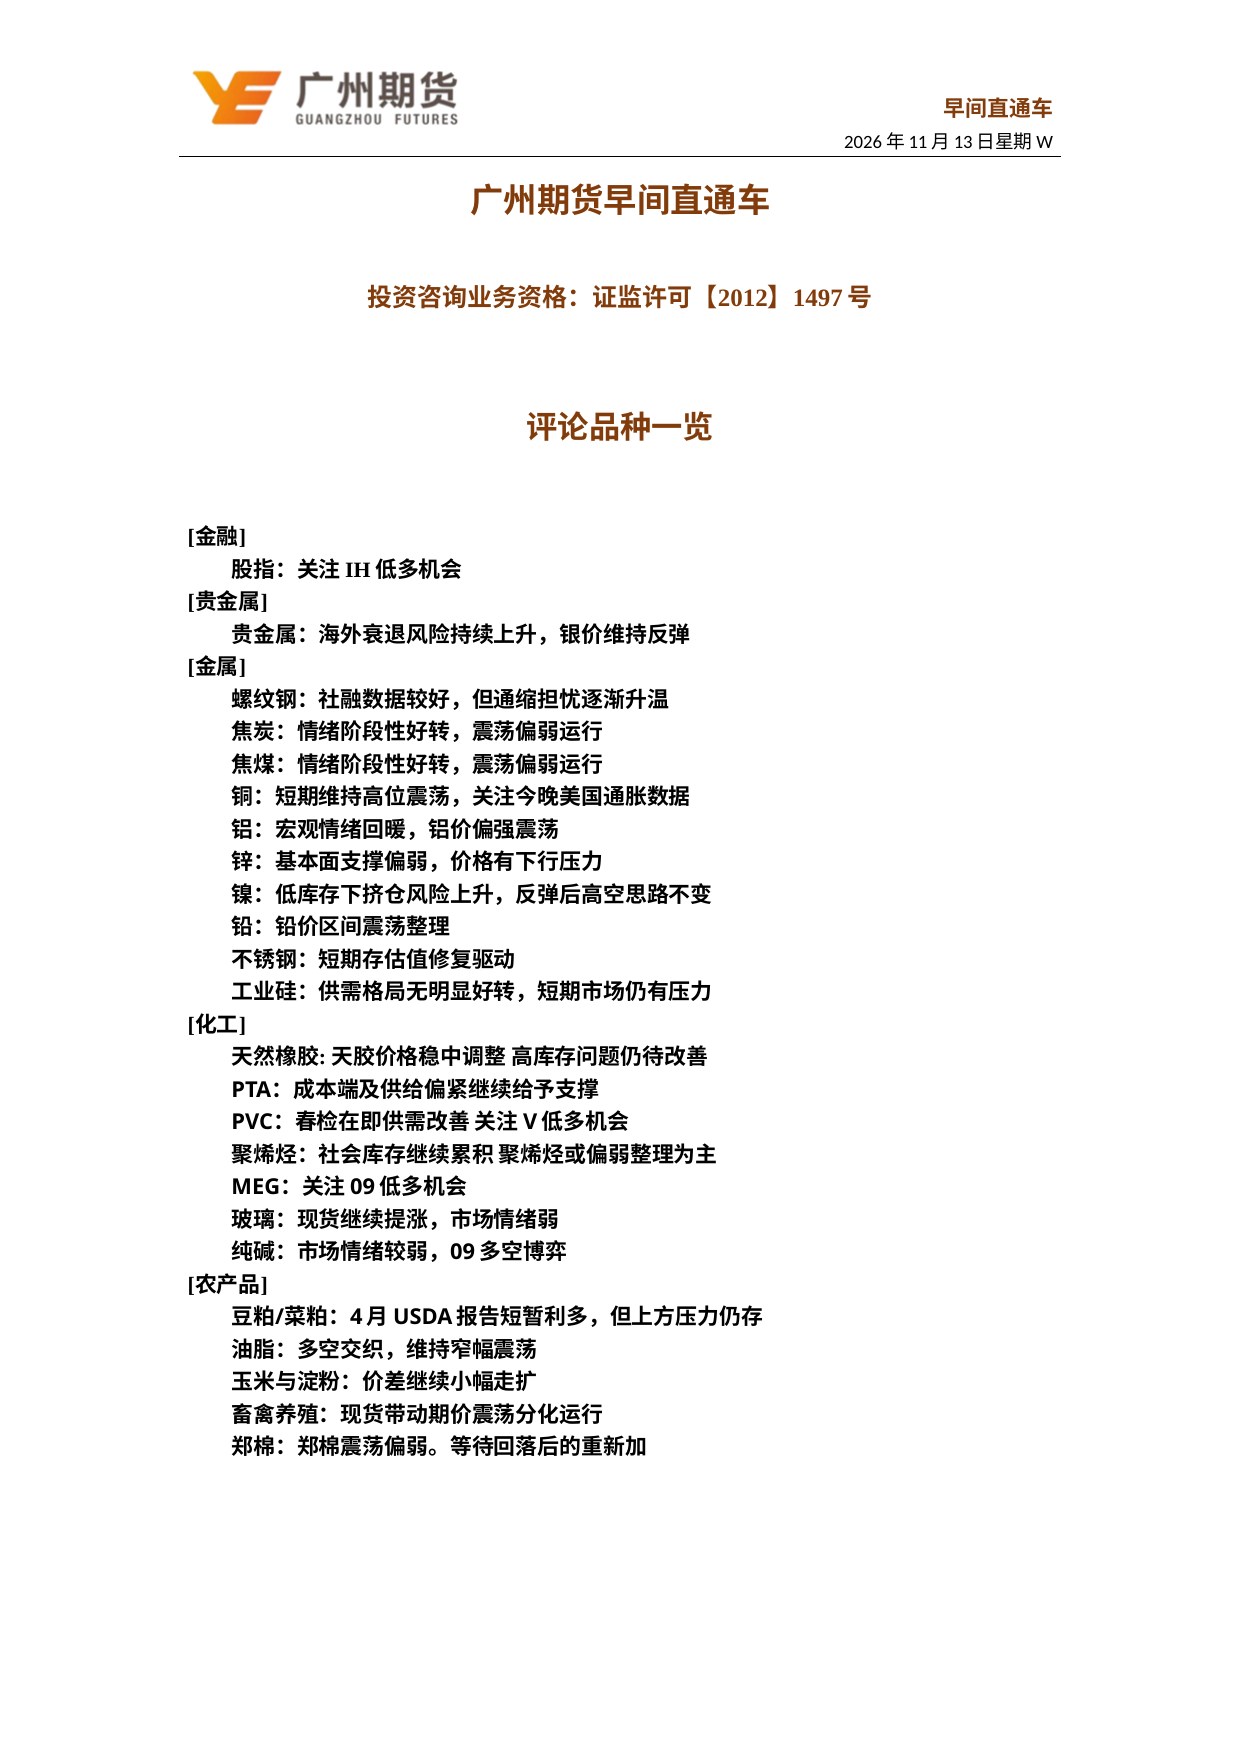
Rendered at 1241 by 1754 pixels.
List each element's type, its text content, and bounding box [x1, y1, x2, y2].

text 投资咨询业务资格：证监许可【2012】1497号 [187, 263, 1053, 328]
picture [187, 58, 479, 136]
text 广州期货早间直通车 [187, 165, 1053, 230]
text 评论品种一览 [187, 393, 1053, 458]
